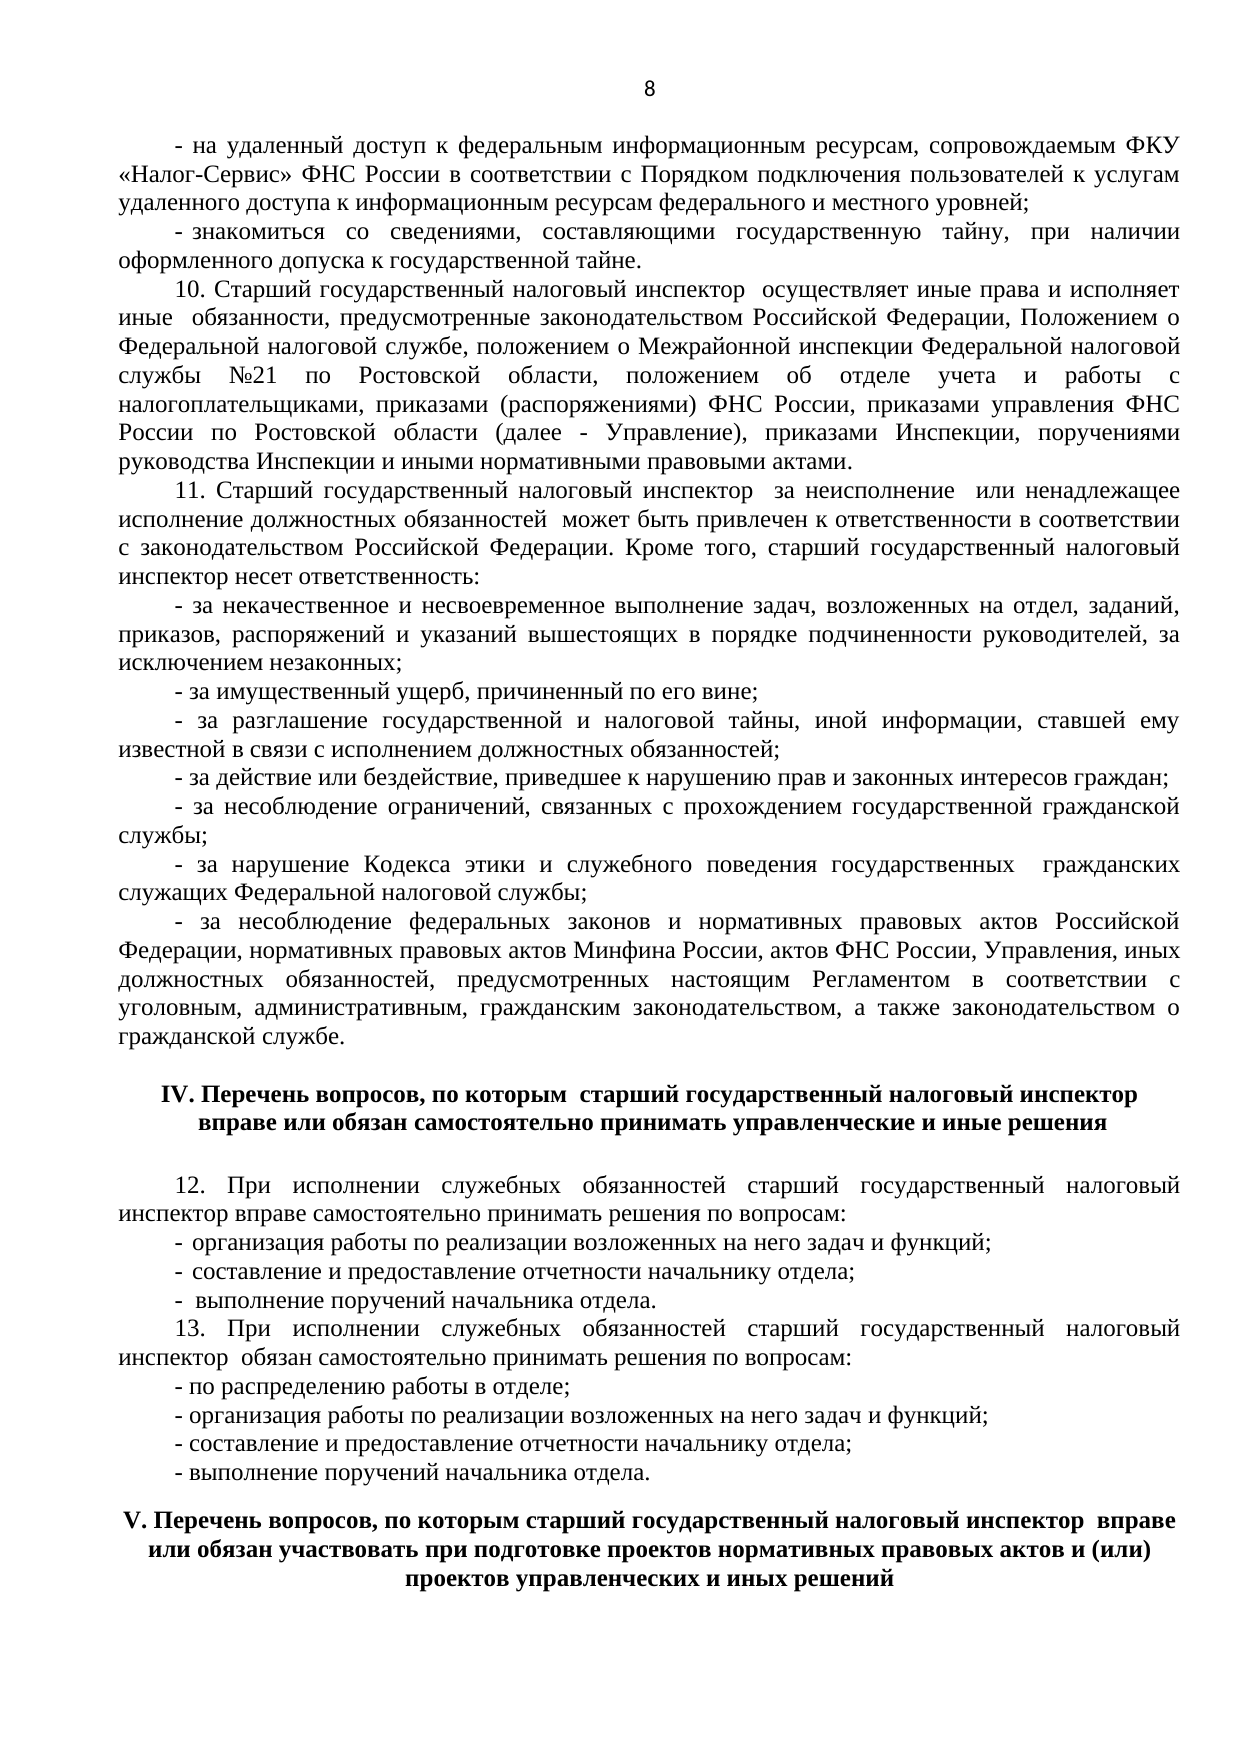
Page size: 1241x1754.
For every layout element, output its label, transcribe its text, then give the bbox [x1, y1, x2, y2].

text - за действие или бездействие, приведшее к нарушению прав и законных интересов граждан; [118, 762, 1181, 791]
text - за разглашение государственной и налоговой тайны, иной информации, ставшей ему известной в связи с исполнением должностных обязанностей; [118, 705, 1181, 762]
text вправе или обязан самостоятельно принимать управленческие и иные решения [118, 1107, 1181, 1136]
text 11. Старший государственный налоговый инспектор за неисполнение или ненадлежащее исполнение должностных обязанностей может быть привлечен к ответственности в соответствии с законодательством Российской Федерации. Кроме того, старший государственный налоговый инспектор несет ответственность: [118, 475, 1181, 590]
text - составление и предоставление отчетности начальнику отдела; [118, 1428, 1181, 1457]
text - знакомиться со сведениями, составляющими государственную тайну, при наличии оформленного допуска к государственной тайне. [118, 216, 1181, 274]
text 13. При исполнении служебных обязанностей старший государственный налоговый инспектор обязан самостоятельно принимать решения по вопросам: [118, 1313, 1181, 1371]
text IV. Перечень вопросов, по которым старший государственный налоговый инспектор [118, 1079, 1181, 1107]
text 12. При исполнении служебных обязанностей старший государственный налоговый инспектор вправе самостоятельно принимать решения по вопросам: [118, 1170, 1181, 1227]
text - организация работы по реализации возложенных на него задач и функций; [118, 1400, 1181, 1428]
text - выполнение поручений начальника отдела. [118, 1457, 1181, 1486]
text - за несоблюдение федеральных законов и нормативных правовых актов Российской Федерации, нормативных правовых актов Минфина России, актов ФНС России, Управления, иных должностных обязанностей, предусмотренных настоящим Регламентом в соответствии с уголовным, административным, гражданским законодательством, а также законодательством о гражданской службе. [118, 906, 1181, 1050]
text - за нарушение Кодекса этики и служебного поведения государственных гражданских служащих Федеральной налоговой службы; [118, 849, 1181, 906]
text - по распределению работы в отделе; [118, 1371, 1181, 1400]
text - за несоблюдение ограничений, связанных с прохождением государственной гражданской службы; [118, 791, 1181, 849]
text - за некачественное и несвоевременное выполнение задач, возложенных на отдел, заданий, приказов, распоряжений и указаний вышестоящих в порядке подчиненности руководителей, за исключением незаконных; [118, 590, 1181, 676]
text - на удаленный доступ к федеральным информационным ресурсам, сопровождаемым ФКУ «Налог-Сервис» ФНС России в соответствии с Порядком подключения пользователей к услугам удаленного доступа к информационным ресурсам федерального и местного уровней; [118, 130, 1181, 216]
text 10. Старший государственный налоговый инспектор осуществляет иные права и исполняет иные обязанности, предусмотренные законодательством Российской Федерации, Положением о Федеральной налоговой службе, положением о Межрайонной инспекции Федеральной налоговой службы №21 по Ростовской области, положением об отделе учета и работы с налогоплательщиками, приказами (распоряжениями) ФНС России, приказами управления ФНС России по Ростовской области (далее - Управление), приказами Инспекции, поручениями руководства Инспекции и иными нормативными правовыми актами. [118, 274, 1181, 475]
text - выполнение поручений начальника отдела. [118, 1285, 1181, 1313]
text - составление и предоставление отчетности начальнику отдела; [118, 1256, 1181, 1285]
text V. Перечень вопросов, по которым старший государственный налоговый инспектор вправе или обязан участвовать при подготовке проектов нормативных правовых актов и (или) проектов управленческих и иных решений [118, 1505, 1181, 1591]
text - организация работы по реализации возложенных на него задач и функций; [118, 1227, 1181, 1256]
text - за имущественный ущерб, причиненный по его вине; [118, 676, 1181, 705]
